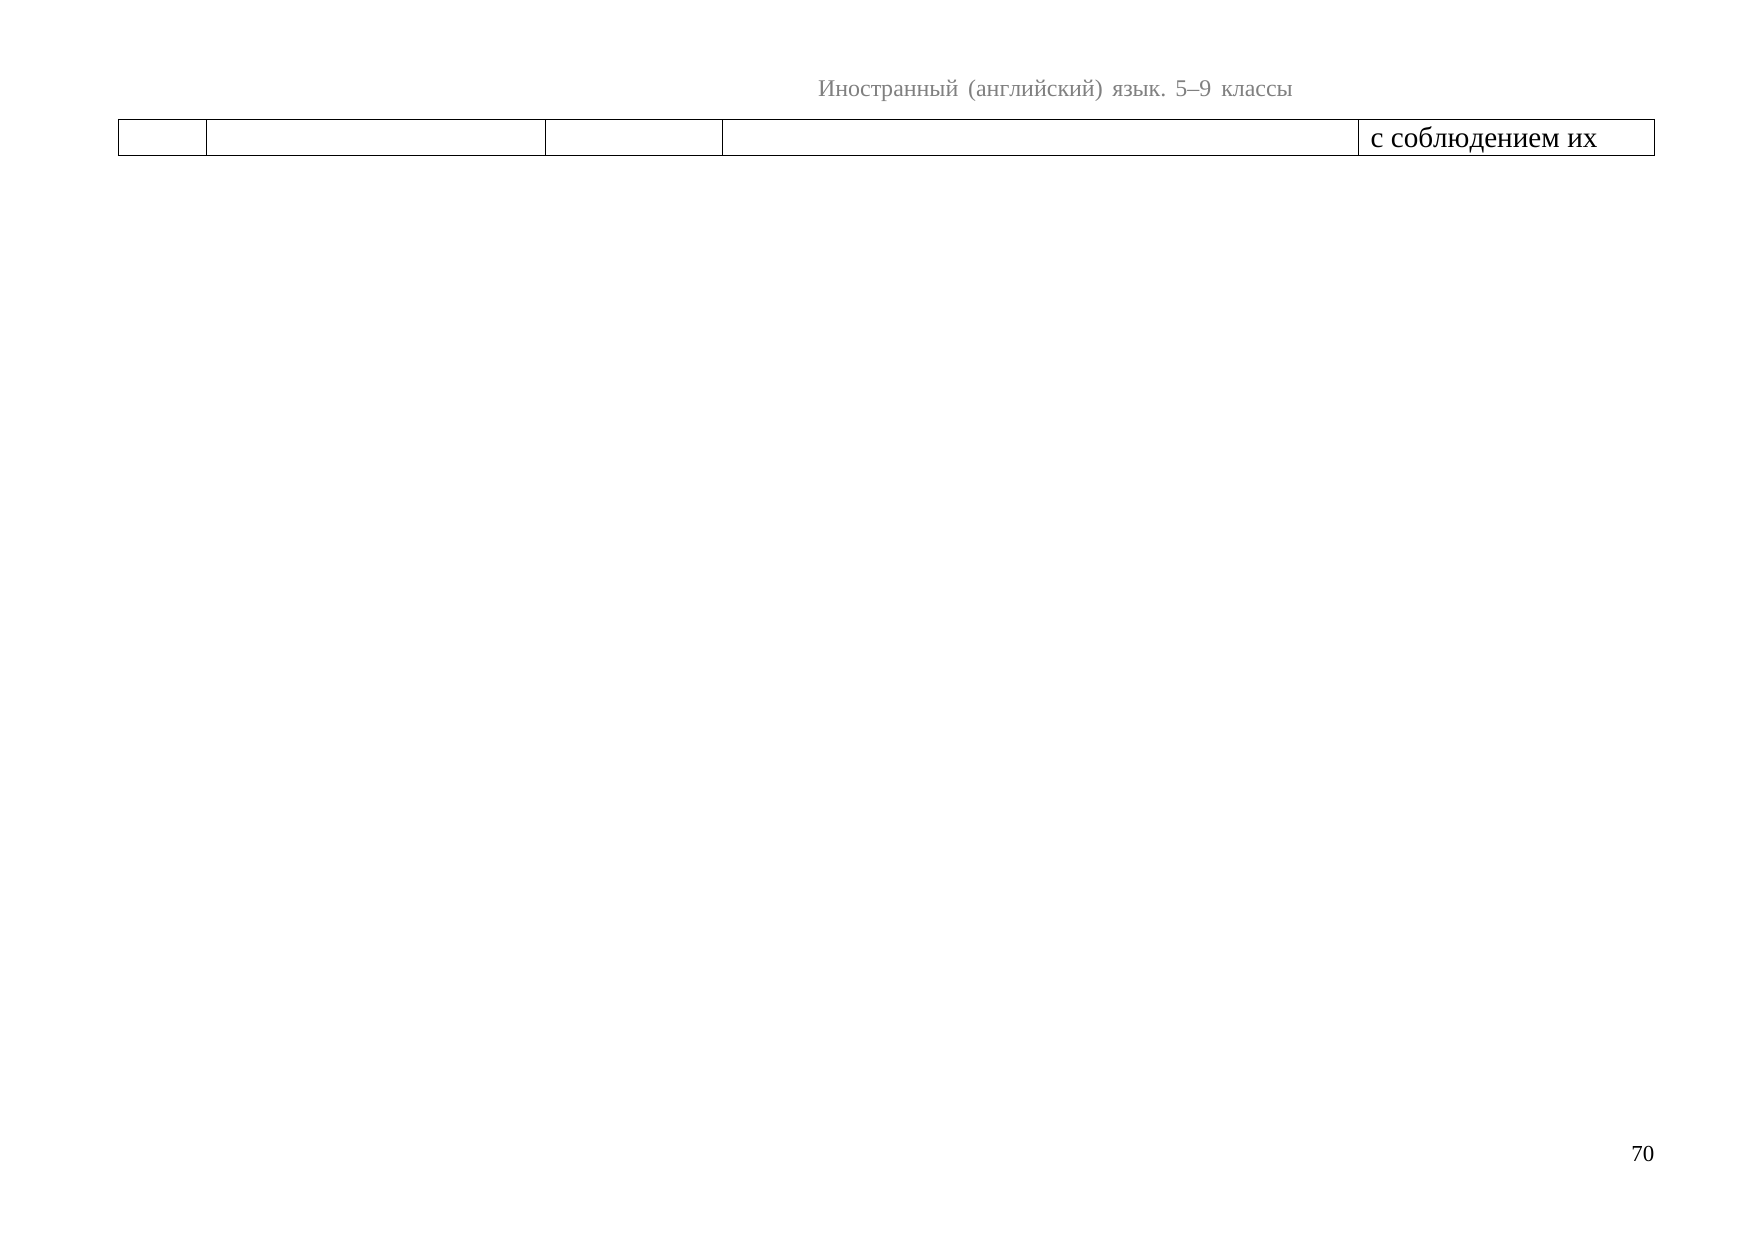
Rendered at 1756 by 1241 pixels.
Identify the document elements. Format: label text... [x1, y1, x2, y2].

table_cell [723, 120, 1358, 155]
table_cell 3.1 [119, 120, 206, 155]
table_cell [207, 120, 545, 155]
table_cell 5 [546, 120, 722, 155]
